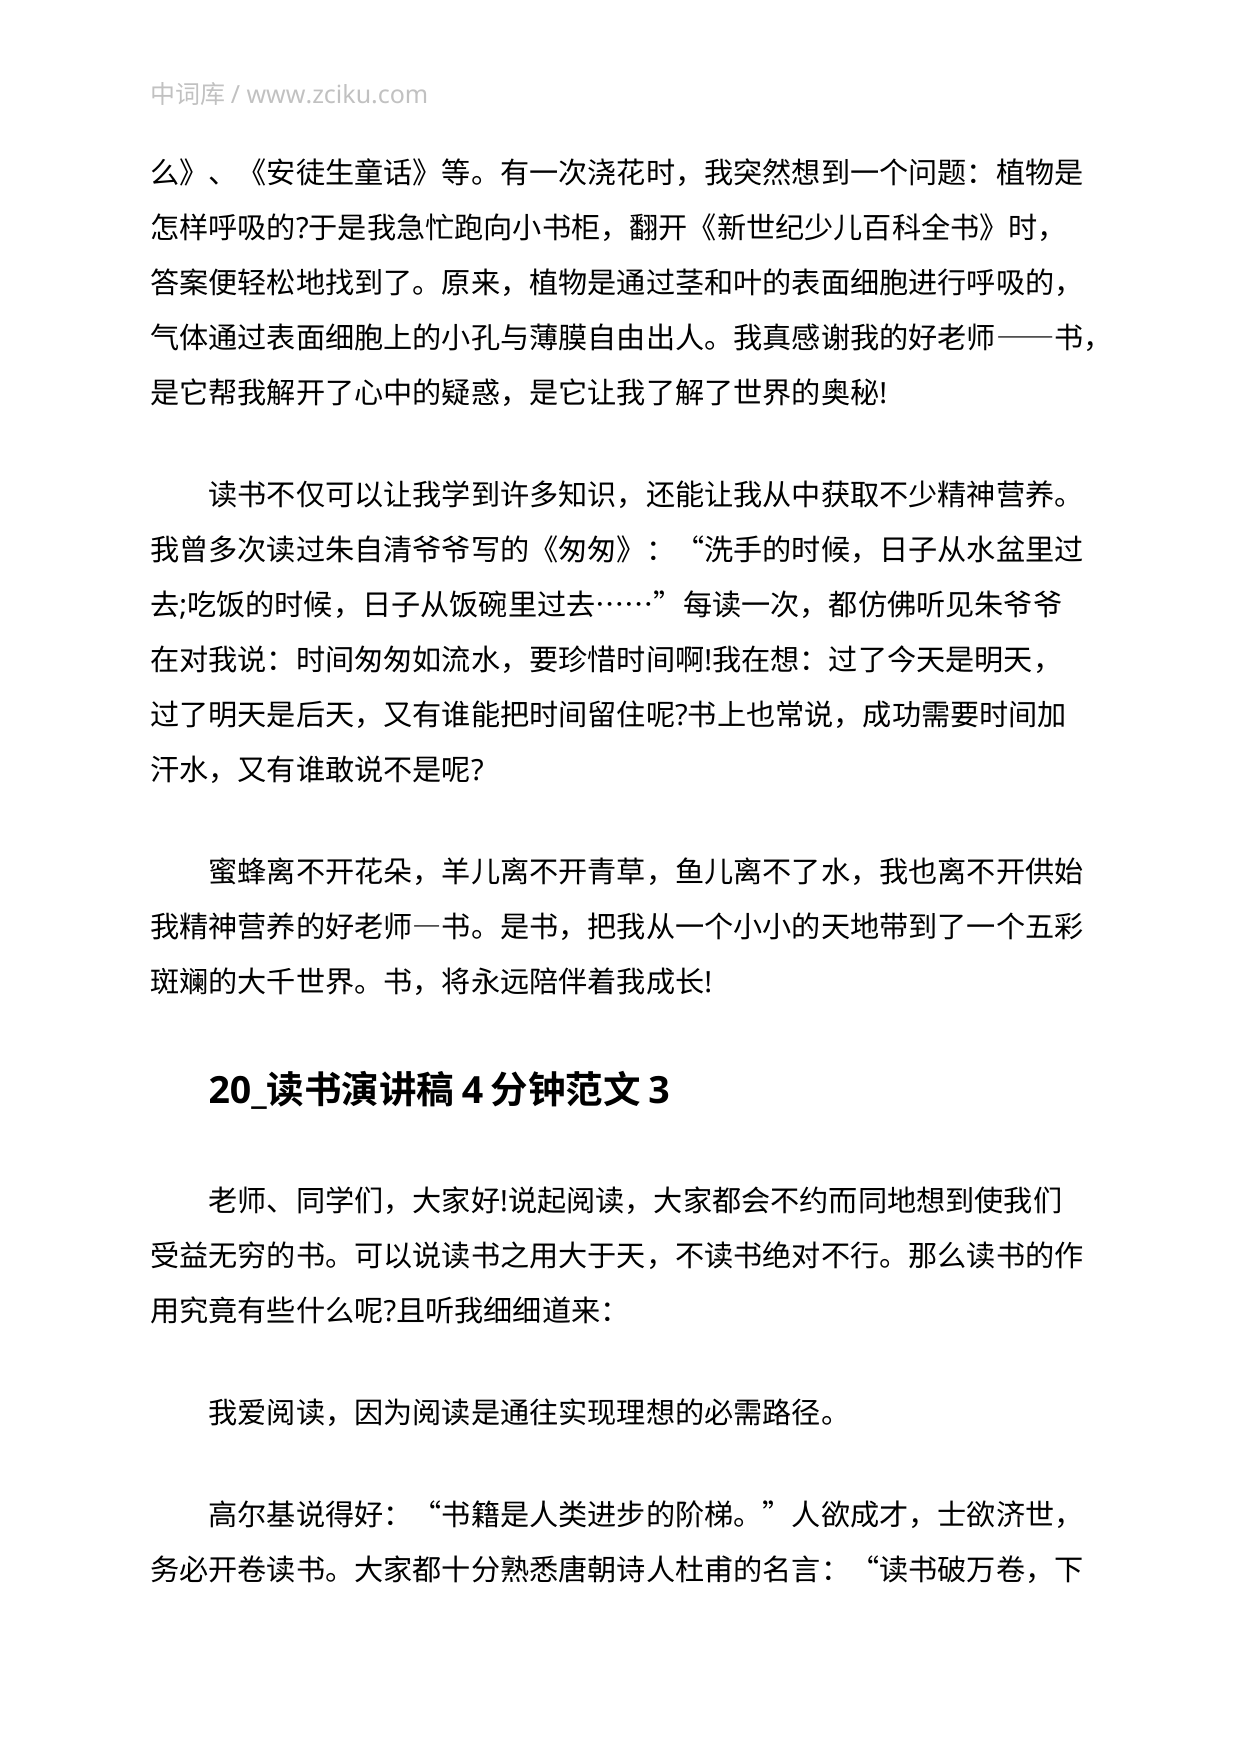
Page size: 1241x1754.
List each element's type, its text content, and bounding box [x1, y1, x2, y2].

text 读书不仅可以让我学到许多知识，还能让我从中获取不少精神营养。我曾多次读过朱自清爷爷写的《匆匆》：“洗手的时候，日子从水盆里过去;吃饭的时候，日子从饭碗里过去……”每读一次，都仿佛听见朱爷爷在对我说：时间匆匆如流水，要珍惜时间啊!我在想：过了今天是明天，过了明天是后天，又有谁能把时间留住呢?书上也常说，成功需要时间加汗水，又有谁敢说不是呢? [150, 472, 1090, 789]
text 蜜蜂离不开花朵，羊儿离不开青草，鱼儿离不了水，我也离不开供始我精神营养的好老师―书。是书，把我从一个小小的天地带到了一个五彩斑斓的大千世界。书，将永远陪伴着我成长! [150, 848, 1090, 1001]
text 老师、同学们，大家好!说起阅读，大家都会不约而同地想到使我们受益无穷的书。可以说读书之用大于天，不读书绝对不行。那么读书的作用究竟有些什么呢?且听我细细道来： [150, 1178, 1090, 1330]
text 我爱阅读，因为阅读是通往实现理想的必需路径。 [150, 1390, 1090, 1432]
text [150, 1491, 1090, 1589]
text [150, 150, 1090, 412]
text 20_读书演讲稿4分钟范文3 [150, 1060, 1090, 1115]
